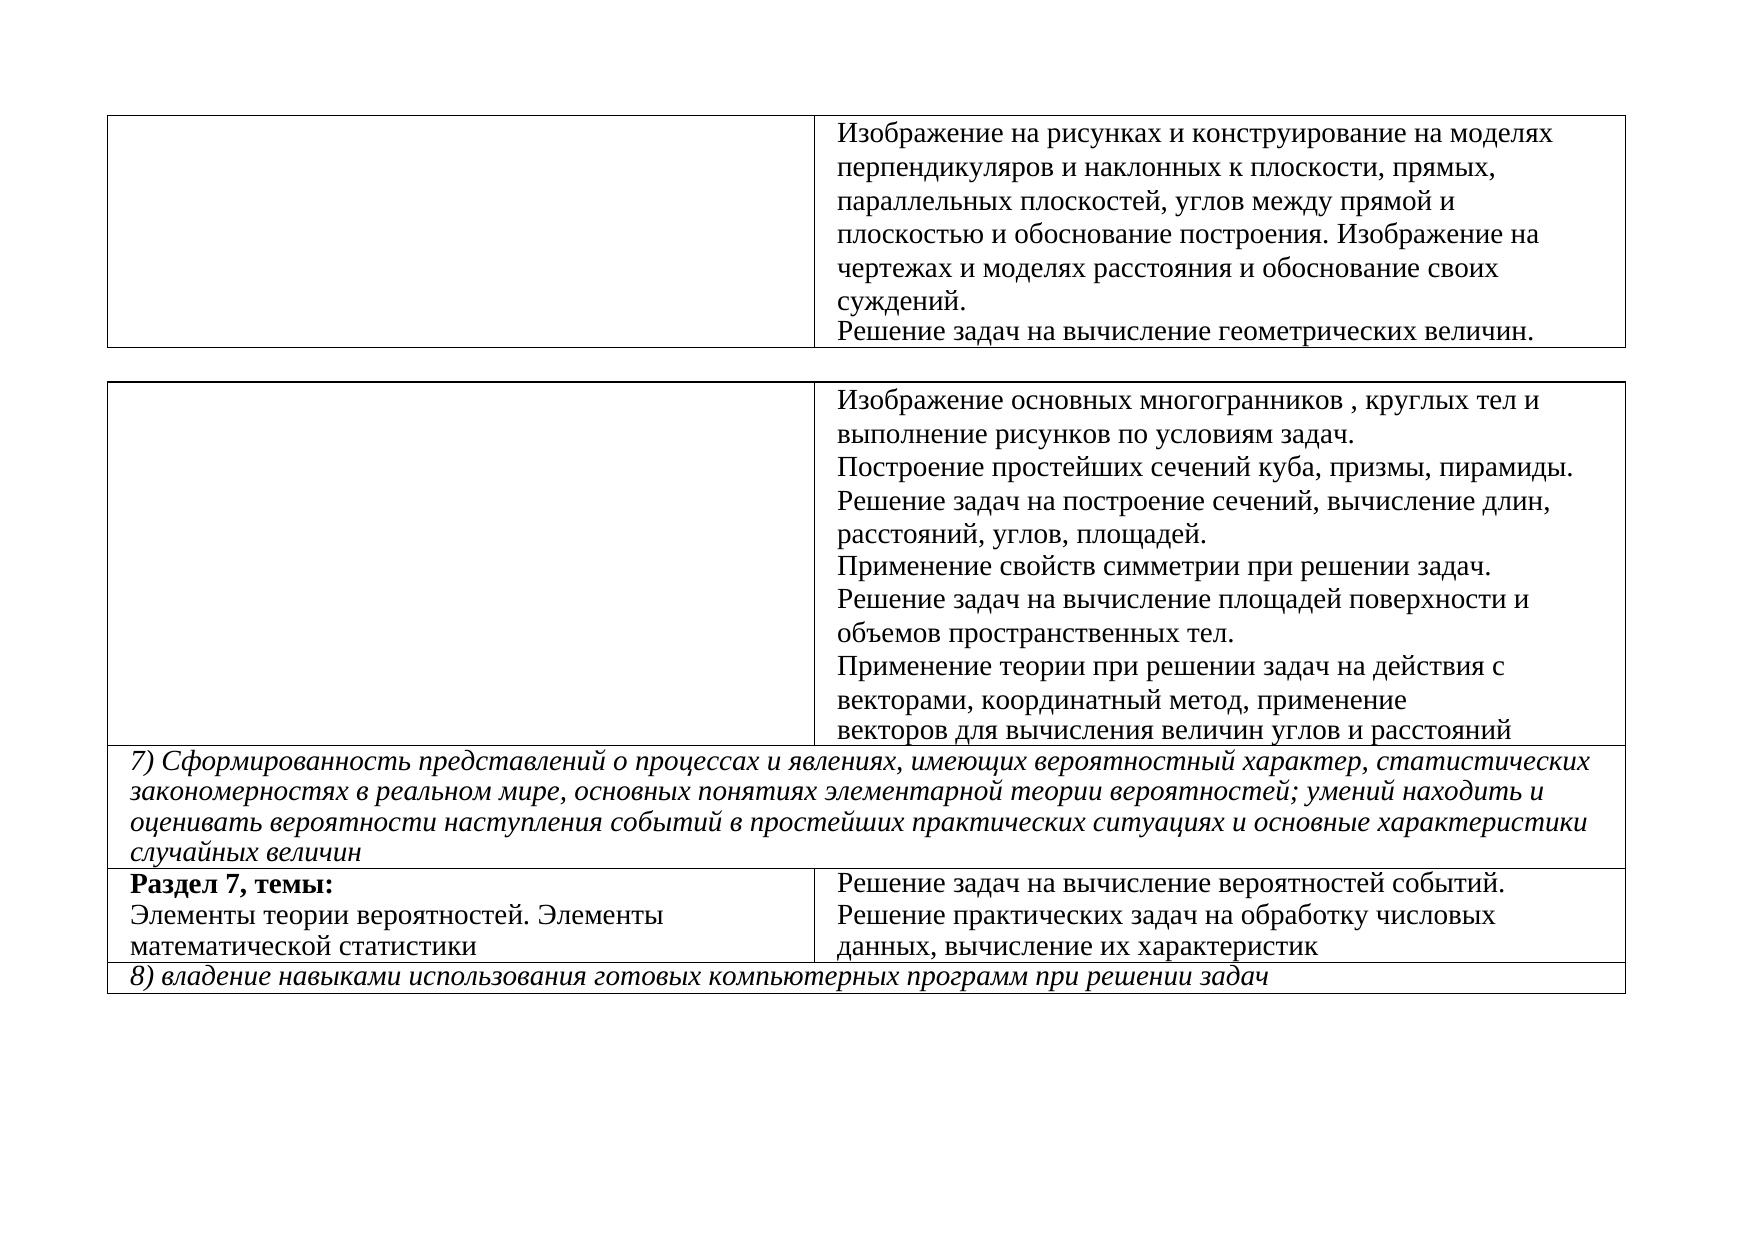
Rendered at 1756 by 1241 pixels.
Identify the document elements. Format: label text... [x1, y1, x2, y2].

table_header Изображение основных многогранников , круглых тел и выполнение рисунков по условиям задач. Построение простейших сечений куба, призмы, пирамиды. Решение задач на построение сечений, вычисление длин, расстояний, углов, площадей. Применение свойств симметрии при решении задач. Решение задач на вычисление площадей поверхности и объемов пространственных тел. Применение теории при решении задач на действия с векторами, координатный метод, применение векторов для вычисления величин углов и расстояний [815, 383, 1625, 745]
table_header [108, 383, 814, 745]
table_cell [108, 116, 814, 347]
table_cell Раздел 7, темы: Элементы теории вероятностей. Элементы математической статистики [108, 869, 814, 962]
table_cell 8) владение навыками использования готовых компьютерных программ при решении задач [108, 963, 1625, 992]
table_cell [815, 116, 1625, 347]
table_cell Решение задач на вычисление вероятностей событий. Решение практических задач на обработку числовых данных, вычисление их характеристик [815, 869, 1625, 962]
table_cell 7) Сформированность представлений о процессах и явлениях, имеющих вероятностный характер, статистических закономерностях в реальном мире, основных понятиях элементарной теории вероятностей; умений находить и оценивать вероятности наступления событий в простейших практических ситуациях и основные характеристики случайных величин [108, 746, 1625, 868]
